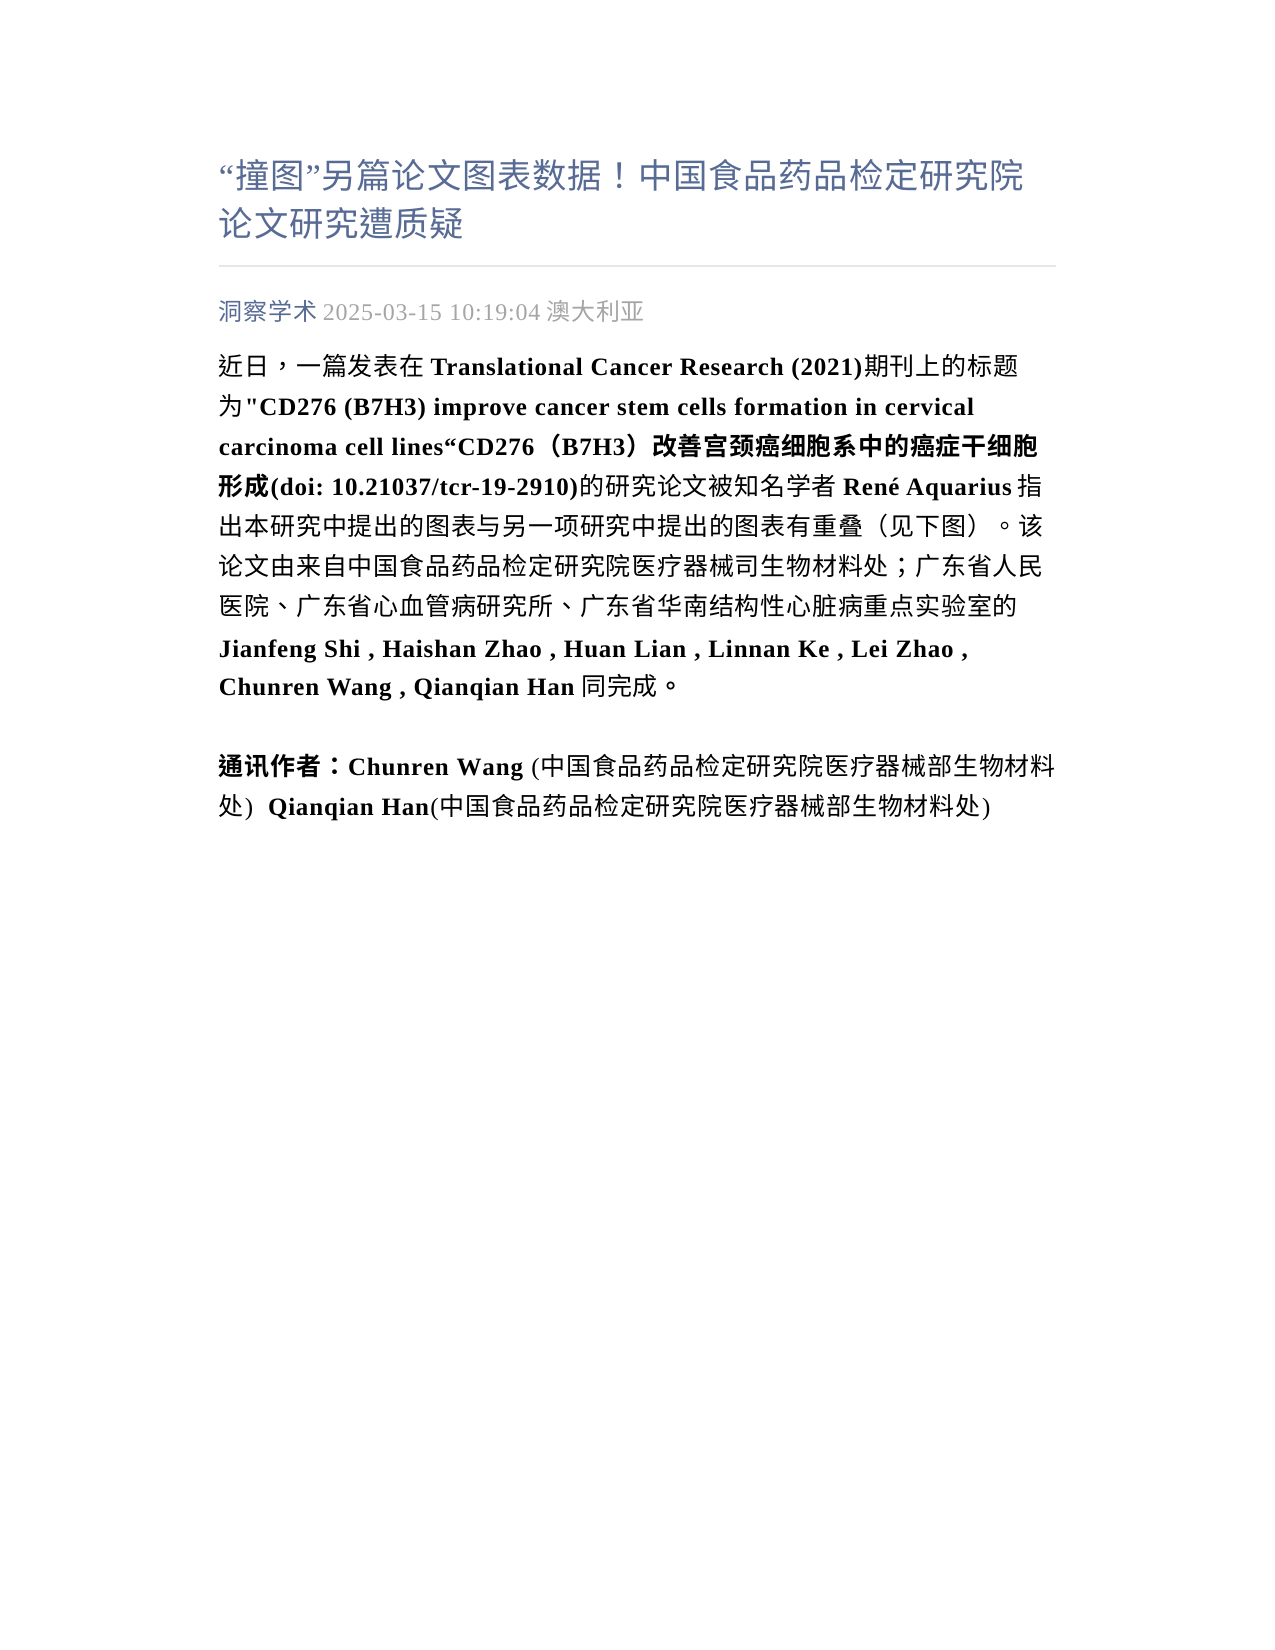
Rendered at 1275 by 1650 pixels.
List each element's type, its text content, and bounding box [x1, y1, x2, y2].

title “撞图”另篇论文图表数据！中国食品药品检定研究院论文研究遭质疑 [219, 150, 1056, 265]
list 洞察学术2025-03-15 10:19:04澳大利亚 [219, 287, 1056, 327]
subtitle 近日，一篇发表在Translational Cancer Research (2021)期刊上的标题为"CD276 (B7H3) improve cancer stem cells formation in cervical carcinoma cell lines“CD276（B7H3）改善宫颈癌细胞系中的癌症干细胞形成(doi: 10.21037/tcr-19-2910)的研究论文被知名学者René Aquarius指出本研究中提出的图表与另一项研究中提出的图表有重叠（见下图）。该论文由来自中国食品药品检定研究院医疗器械司生物材料处；广东省人民医院、广东省心血管病研究所、广东省华南结构性心脏病重点实验室的Jianfeng Shi , Haishan Zhao , Huan Lian , Linnan Ke , Lei Zhao , Chunren Wang , Qianqian Han同完成。 [219, 342, 1056, 702]
text 通讯作者：Chunren Wang (中国食品药品检定研究院医疗器械部生物材料处) Qianqian Han(中国食品药品检定研究院医疗器械部生物材料处) [219, 742, 1056, 822]
